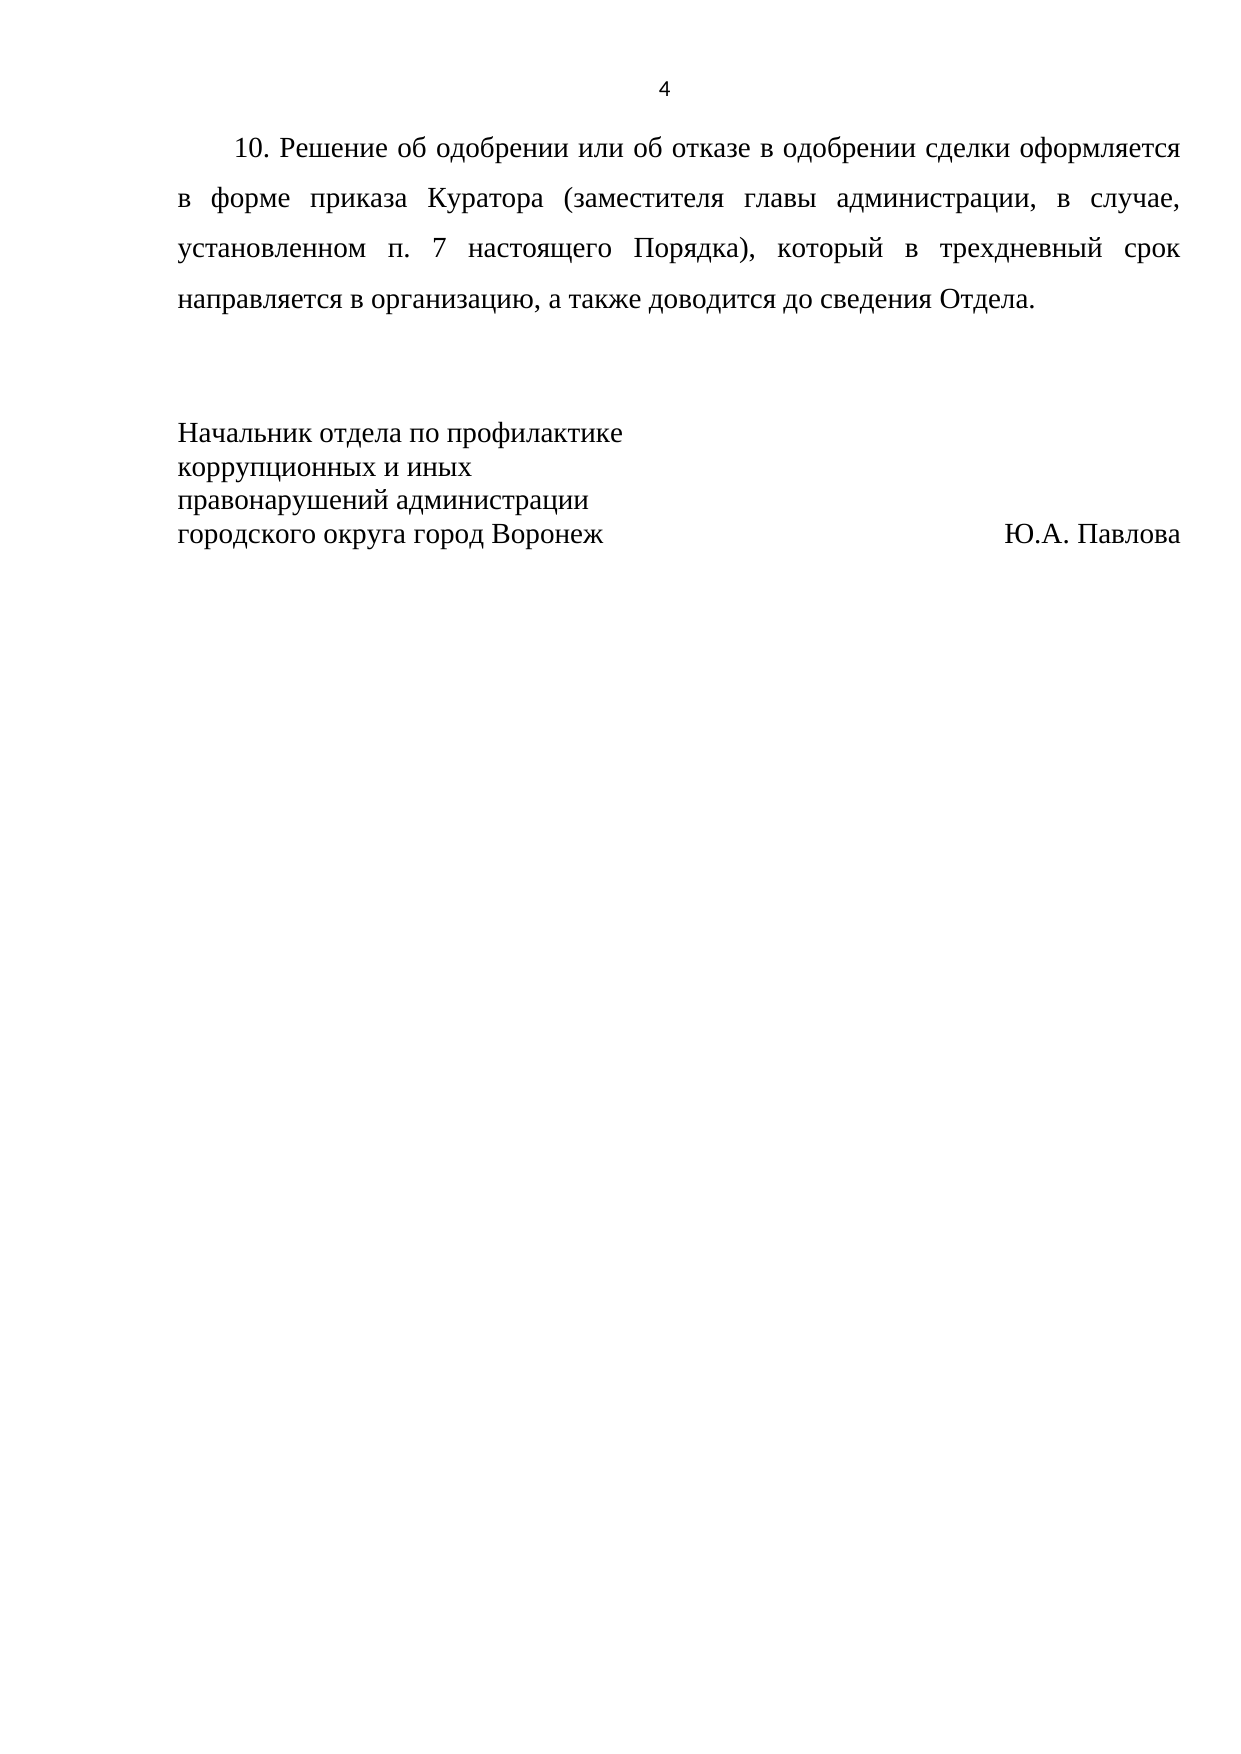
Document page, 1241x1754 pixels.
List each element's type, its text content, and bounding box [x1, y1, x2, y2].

text коррупционных и иных [177, 449, 1152, 482]
text городского округа город Воронеж Ю.А. Павлова [177, 516, 1181, 549]
text правонарушений администрации [177, 482, 1152, 516]
text 10. Решение об одобрении или об отказе в одобрении сделки оформляется в форме приказа Куратора (заместителя главы администрации, в случае, установленном п. 7 настоящего Порядка), который в трехдневный срок направляется в организацию, а также доводится до сведения Отдела. [177, 130, 1181, 314]
text Начальник отдела по профилактике [177, 415, 1152, 449]
